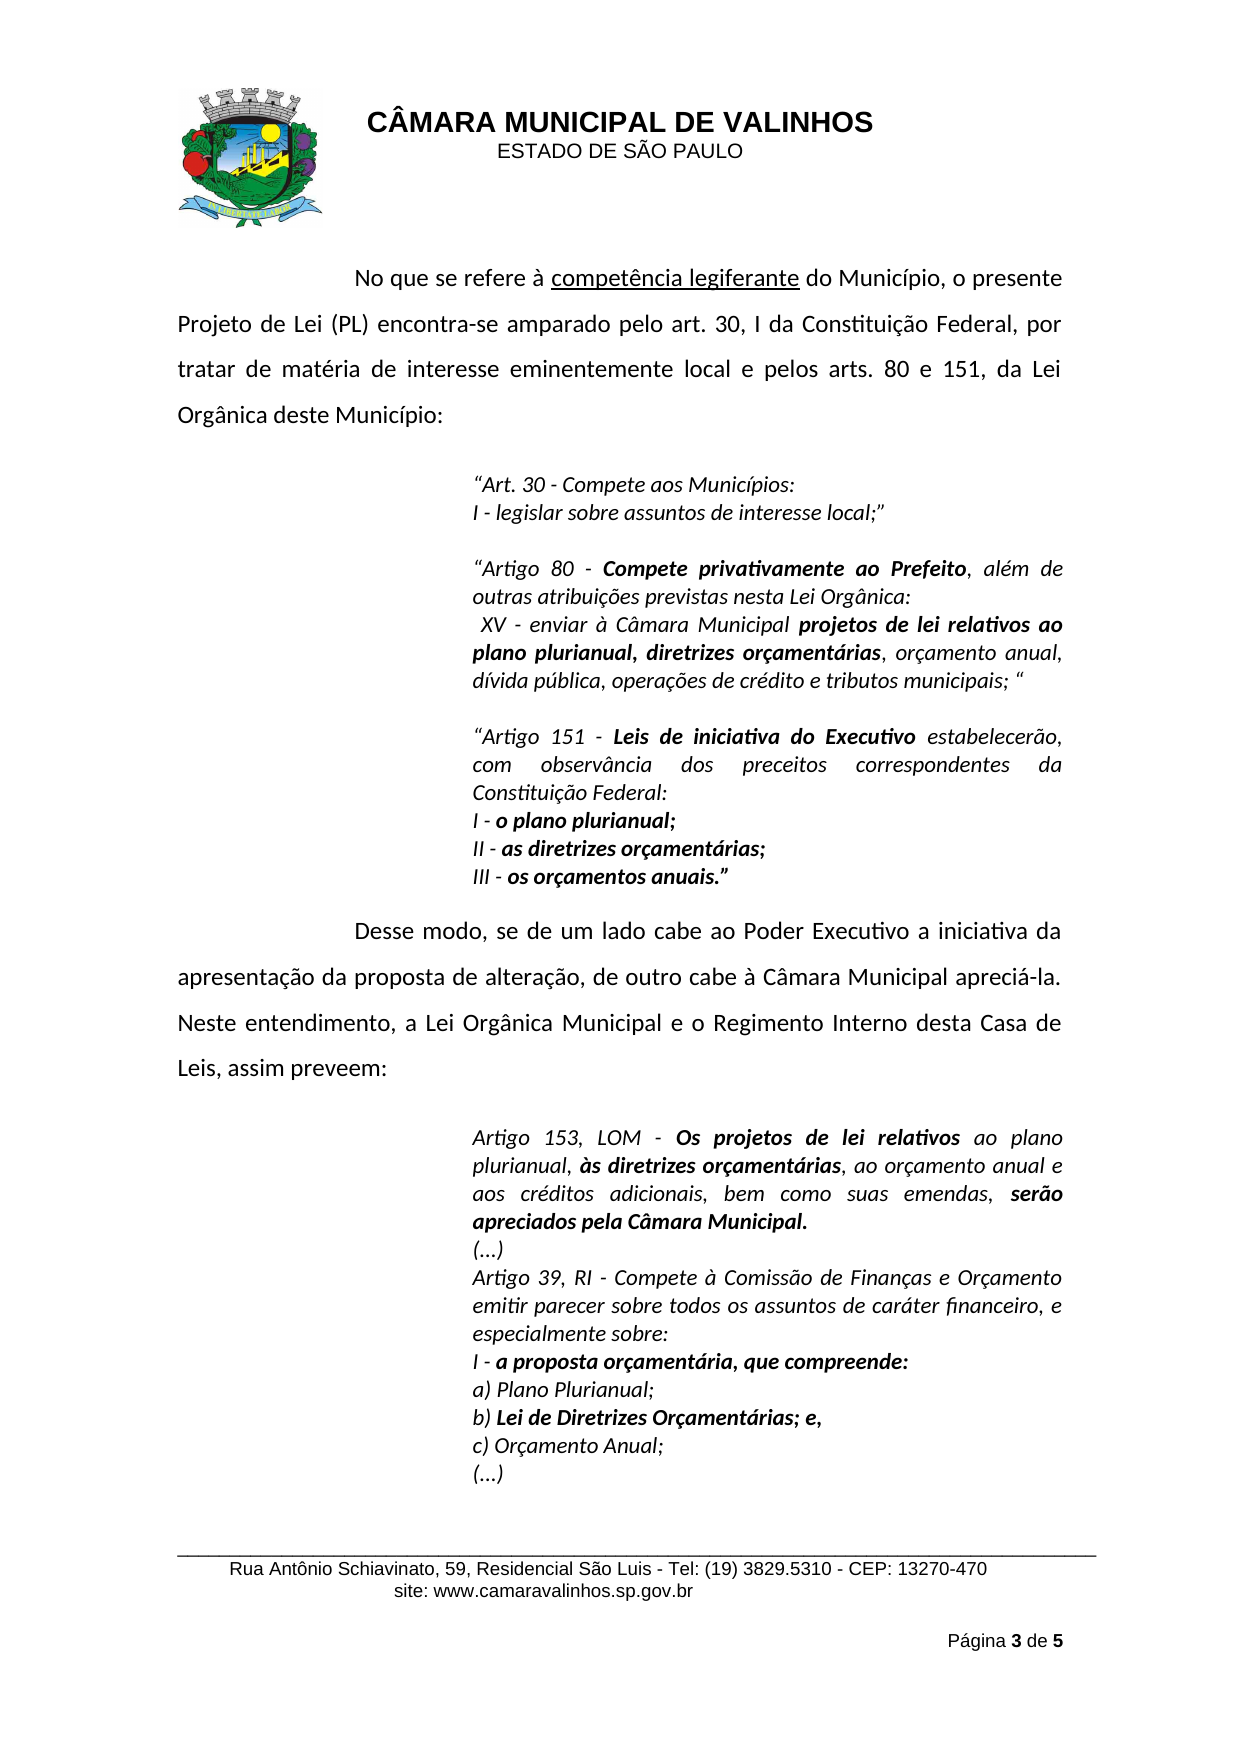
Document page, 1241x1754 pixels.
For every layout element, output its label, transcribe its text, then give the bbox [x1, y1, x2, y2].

text “Artigo 80 - Compete privativamente ao Prefeito, além de outras atribuições previstas nesta Lei Orgânica: [472, 554, 1063, 610]
picture [178, 88, 323, 228]
text III - os orçamentos anuais.” [472, 862, 1063, 890]
text XV - enviar à Câmara Municipal projetos de lei relativos ao plano plurianual, diretrizes orçamentárias, orçamento anual, dívida pública, operações de crédito e tributos municipais; “ [472, 610, 1063, 694]
text “Art. 30 - Compete aos Municípios: [472, 470, 1063, 498]
text I - o plano plurianual; [472, 806, 1063, 834]
text II - as diretrizes orçamentárias; [472, 834, 1063, 862]
text c) Orçamento Anual; [472, 1431, 1063, 1459]
text I - a proposta orçamentária, que compreende: [472, 1347, 1063, 1375]
text (...) [472, 1459, 1063, 1487]
text (...) [472, 1235, 1063, 1263]
text No que se refere à competência legiferante do Município, o presente Projeto de Lei (PL) encontra-se amparado pelo art. 30, I da Constituição Federal, por tratar de matéria de interesse eminentemente local e pelos arts. 80 e 151, da Lei Orgânica deste Município: [177, 262, 1063, 430]
text Artigo 39, RI - Compete à Comissão de Finanças e Orçamento emitir parecer sobre todos os assuntos de caráter financeiro, e especialmente sobre: [472, 1263, 1063, 1347]
text a) Plano Plurianual; [472, 1375, 1063, 1403]
text Desse modo, se de um lado cabe ao Poder Executivo a iniciativa da apresentação da proposta de alteração, de outro cabe à Câmara Municipal apreciá-la. Neste entendimento, a Lei Orgânica Municipal e o Regimento Interno desta Casa de Leis, assim preveem: [177, 915, 1063, 1083]
text I - legislar sobre assuntos de interesse local;” [472, 498, 1063, 526]
text b) Lei de Diretrizes Orçamentárias; e, [472, 1403, 1063, 1431]
text Artigo 153, LOM - Os projetos de lei relativos ao plano plurianual, às diretrizes orçamentárias, ao orçamento anual e aos créditos adicionais, bem como suas emendas, serão apreciados pela Câmara Municipal. [472, 1123, 1063, 1235]
text “Artigo 151 - Leis de iniciativa do Executivo estabelecerão, com observância dos preceitos correspondentes da Constituição Federal: [472, 722, 1063, 806]
